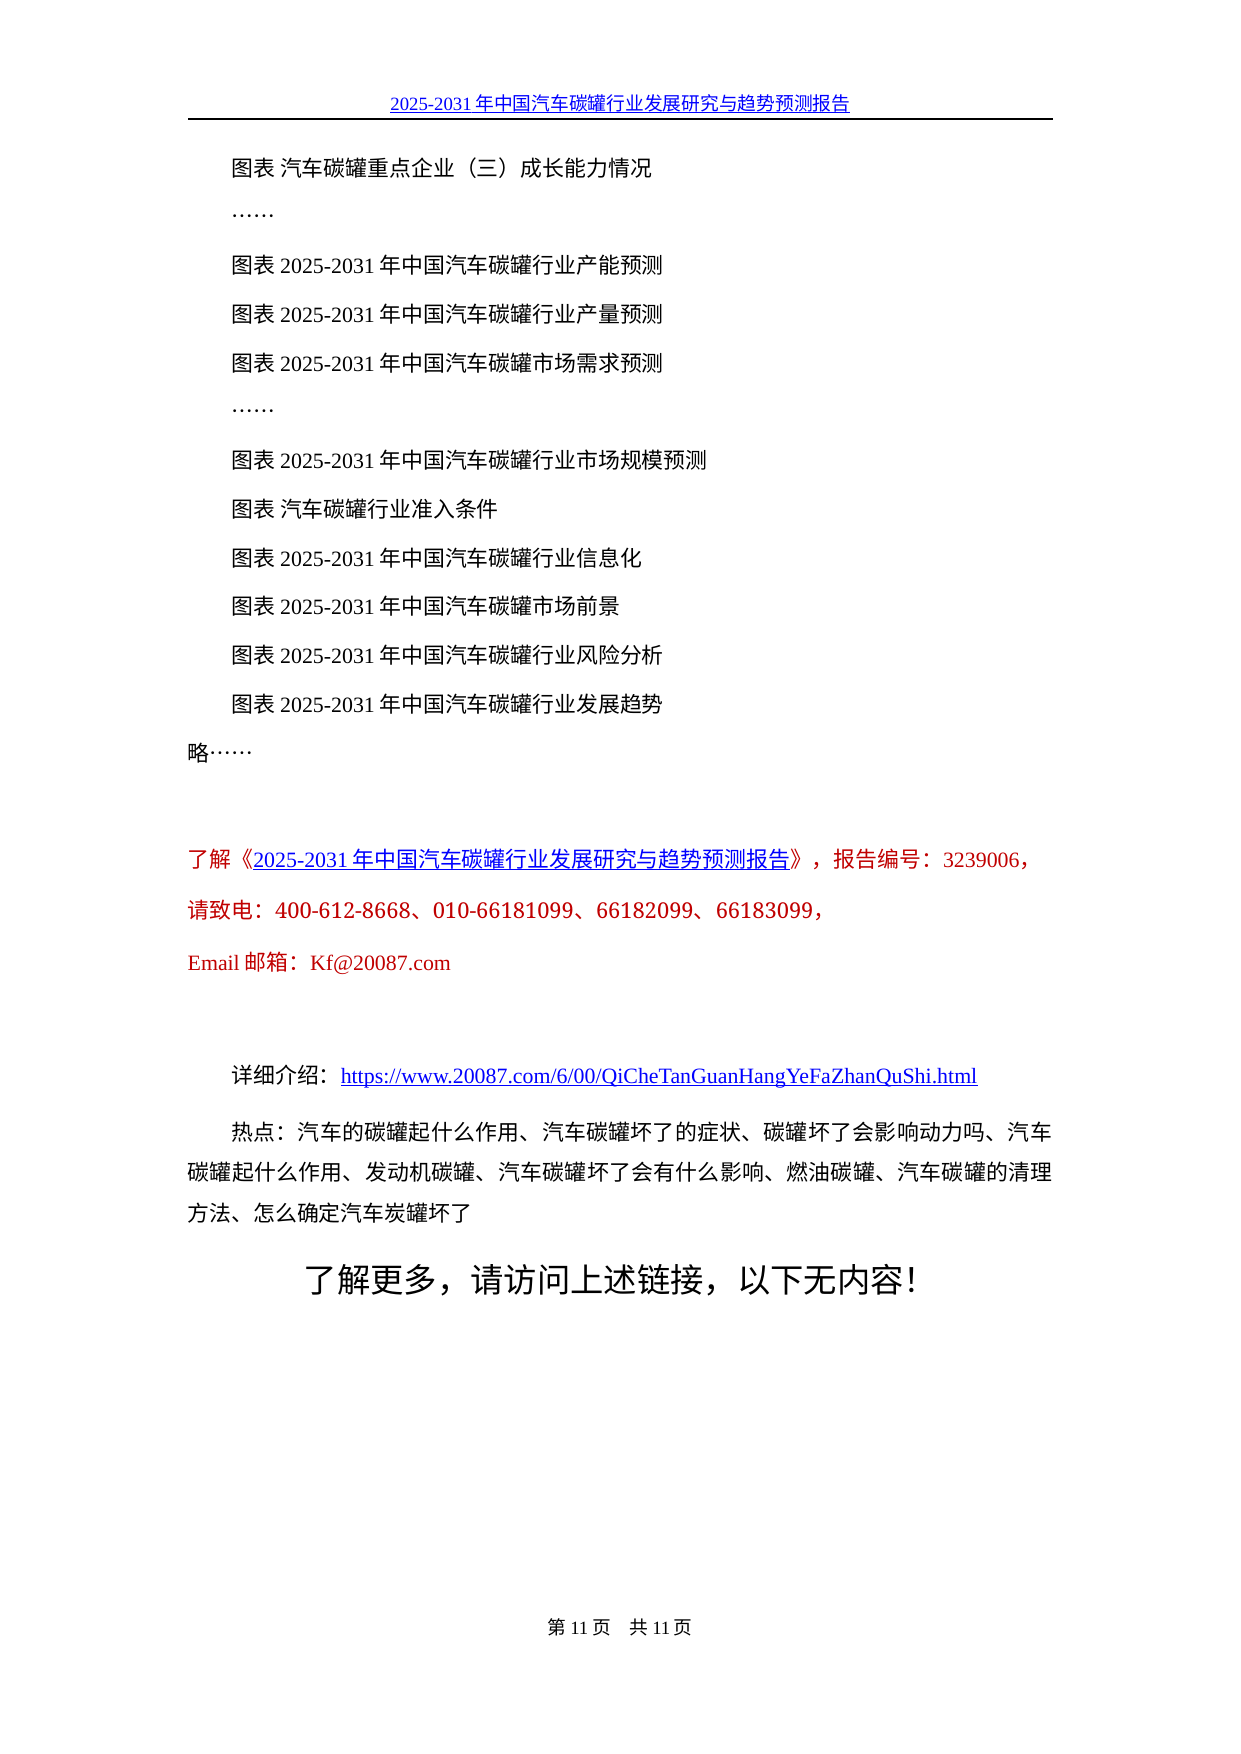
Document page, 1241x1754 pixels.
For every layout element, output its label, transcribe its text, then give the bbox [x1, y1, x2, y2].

text 热点：汽车的碳罐起什么作用、汽车碳罐坏了的症状、碳罐坏了会影响动力吗、汽车碳罐起什么作用、发动机碳罐、汽车碳罐坏了会有什么影响、燃油碳罐、汽车碳罐的清理方法、怎么确定汽车炭罐坏了 [187, 1114, 1053, 1228]
text Email邮箱：Kf@20087.com [187, 945, 1053, 977]
text 详细介绍：https://www.20087.com/6/00/QiCheTanGuanHangYeFaZhanQuShi.html [187, 1058, 1053, 1090]
text 了解《2025-2031年中国汽车碳罐行业发展研究与趋势预测报告》，报告编号：3239006， [187, 842, 1053, 874]
text 请致电：400-612-8668、010-66181099、66182099、66183099， [187, 893, 1053, 926]
title 了解更多，请访问上述链接，以下无内容！ [187, 1246, 1053, 1311]
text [187, 150, 1053, 768]
